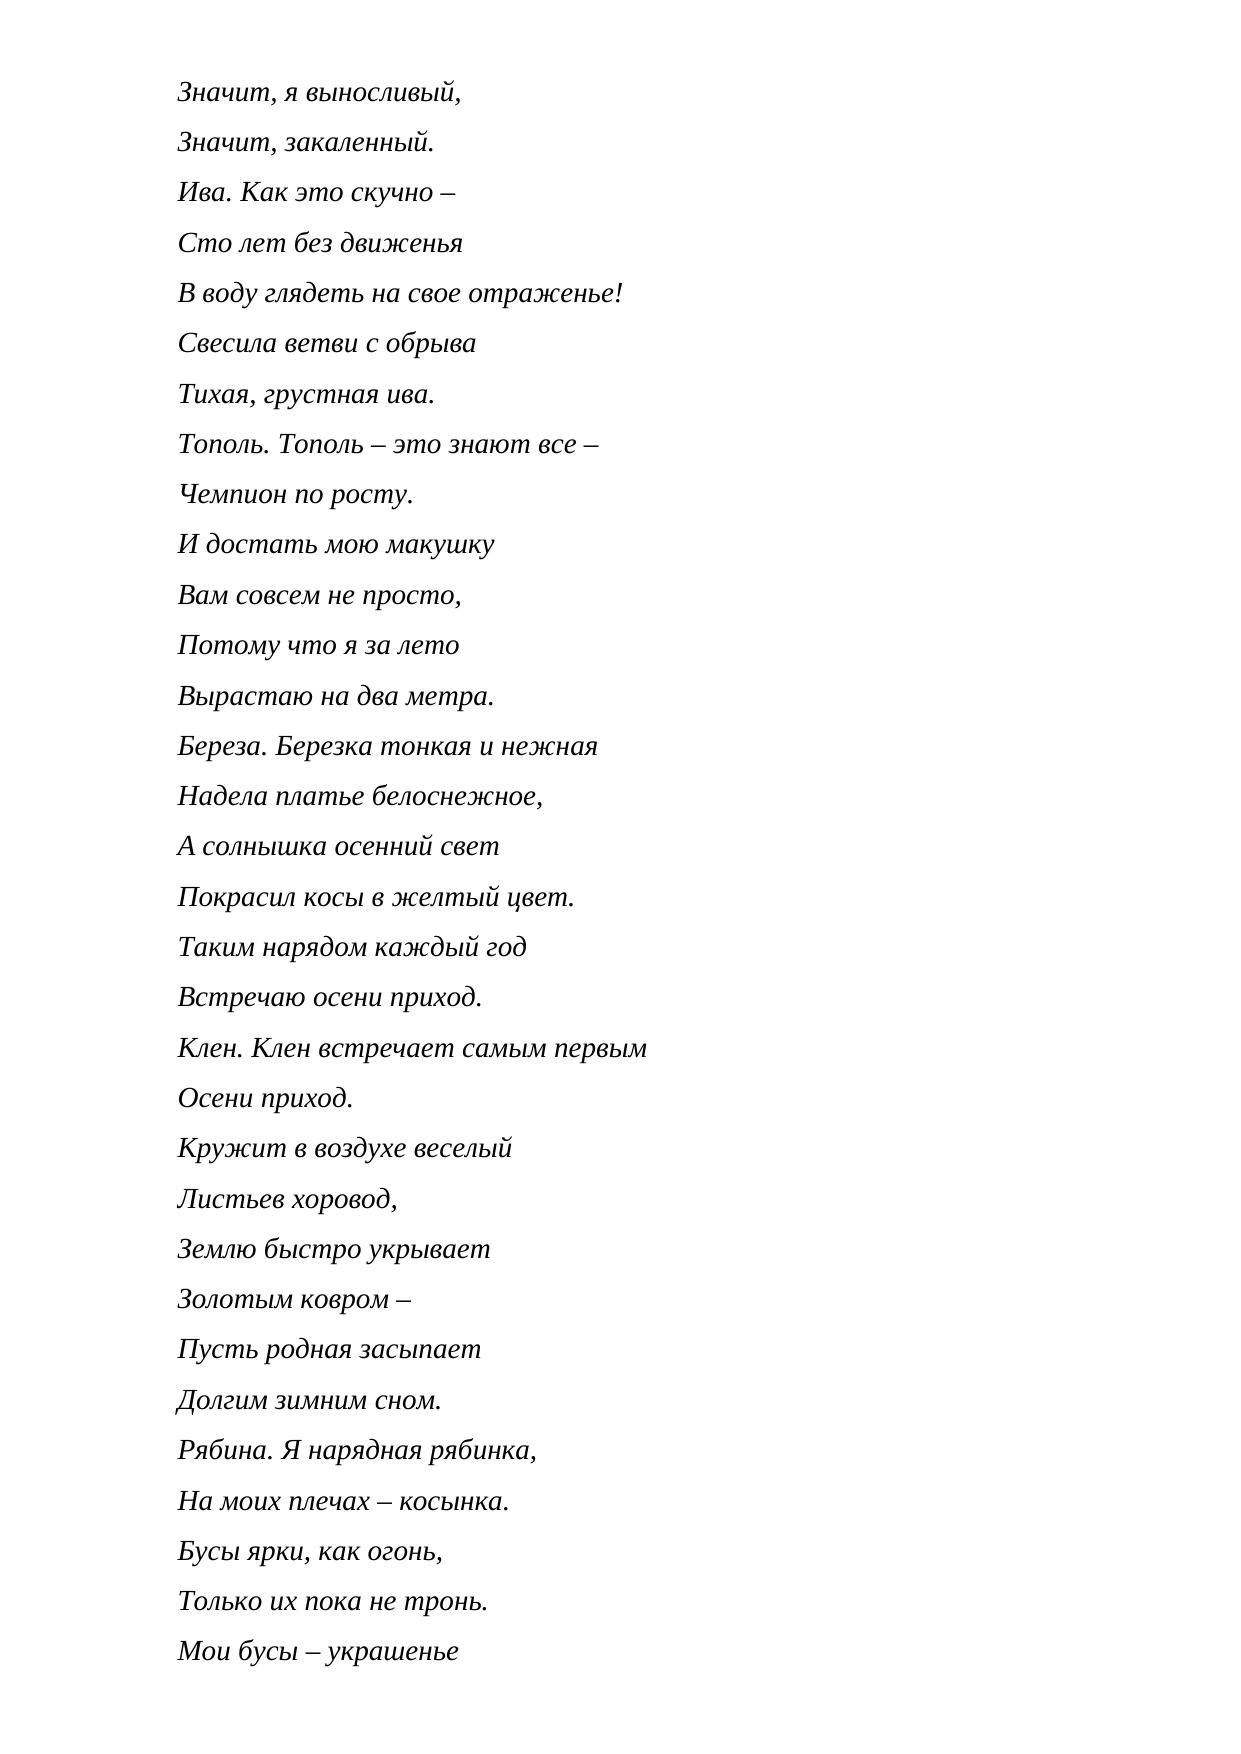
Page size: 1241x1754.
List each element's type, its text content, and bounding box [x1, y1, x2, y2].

text Береза. Березка тонкая и нежная [177, 728, 1152, 761]
text И достать мою макушку [177, 527, 1152, 560]
text Осени приход. [177, 1080, 1152, 1114]
text Вырастаю на два метра. [177, 678, 1152, 711]
text Вам совсем не просто, [177, 577, 1152, 611]
text Кружит в воздухе веселый [177, 1130, 1152, 1164]
text Покрасил косы в желтый цвет. [177, 879, 1152, 912]
text Пусть родная засыпает [177, 1332, 1152, 1365]
text Клен. Клен встречает самым первым [177, 1030, 1152, 1063]
text Потому что я за лето [177, 627, 1152, 661]
text Сто лет без движенья [177, 225, 1152, 258]
text Ива. Как это скучно – [177, 174, 1152, 208]
text В воду глядеть на свое отраженье! [177, 275, 1152, 309]
text Свесила ветви с обрыва [177, 325, 1152, 359]
text Листьев хоровод, [177, 1181, 1152, 1214]
text Тополь. Тополь – это знают все – [177, 426, 1152, 459]
text Бусы ярки, как огонь, [177, 1533, 1152, 1566]
text Таким нарядом каждый год [177, 929, 1152, 963]
text Золотым ковром – [177, 1281, 1152, 1315]
text Значит, я выносливый, [177, 74, 1152, 107]
text Только их пока не тронь. [177, 1583, 1152, 1617]
text Долгим зимним сном. [177, 1382, 1152, 1416]
text Мои бусы – украшенье [177, 1633, 1152, 1667]
text А солнышка осенний свет [177, 828, 1152, 862]
text Рябина. Я нарядная рябинка, [177, 1432, 1152, 1466]
text На моих плечах – косынка. [177, 1483, 1152, 1516]
text Надела платье белоснежное, [177, 778, 1152, 812]
text Встречаю осени приход. [177, 979, 1152, 1013]
text Тихая, грустная ива. [177, 376, 1152, 409]
text Землю быстро укрывает [177, 1231, 1152, 1264]
text Значит, закаленный. [177, 124, 1152, 158]
text Чемпион по росту. [177, 476, 1152, 510]
